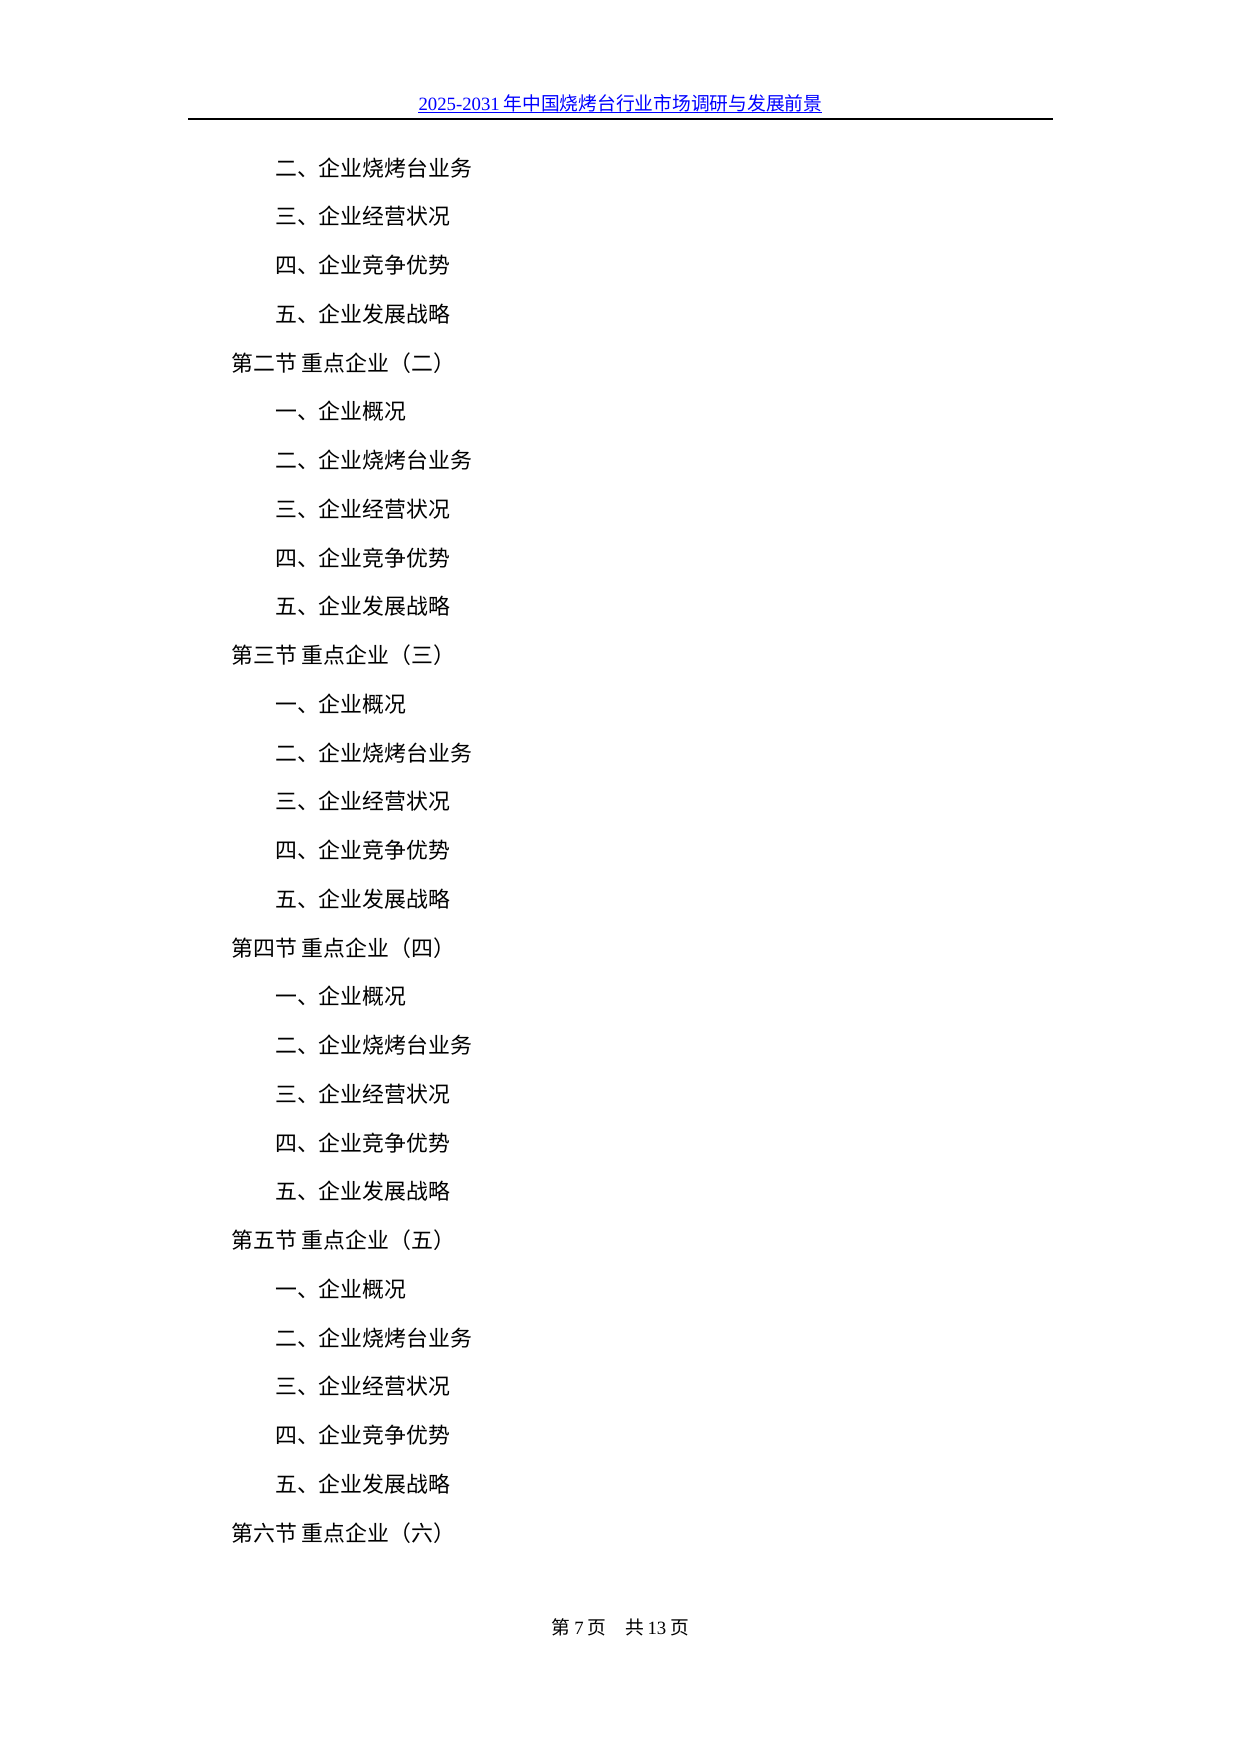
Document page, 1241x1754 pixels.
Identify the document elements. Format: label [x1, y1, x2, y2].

text [187, 150, 1053, 1548]
